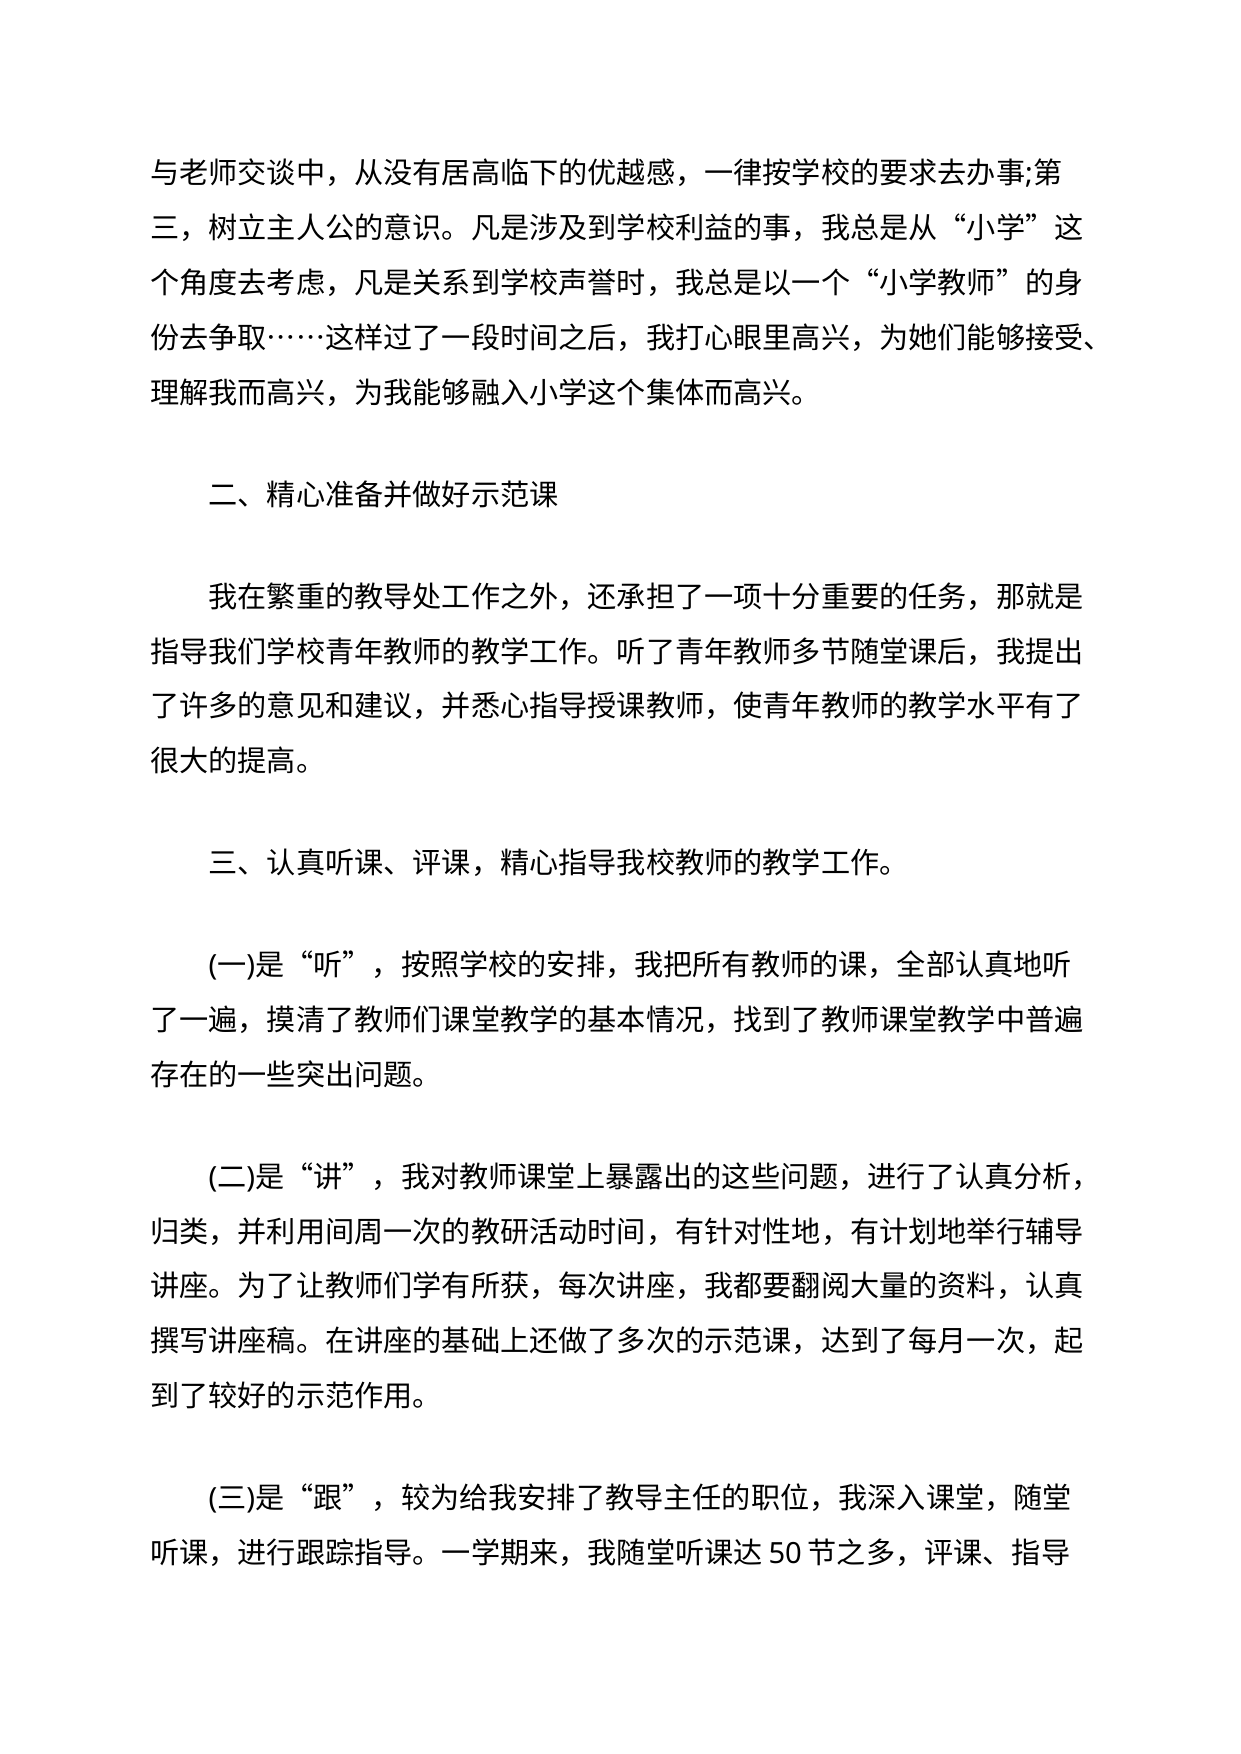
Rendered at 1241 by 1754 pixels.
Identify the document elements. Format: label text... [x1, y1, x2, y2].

text 三、认真听课、评课，精心指导我校教师的教学工作。 [150, 840, 1090, 882]
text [150, 1474, 1090, 1572]
text (一)是“听”，按照学校的安排，我把所有教师的课，全部认真地听了一遍，摸清了教师们课堂教学的基本情况，找到了教师课堂教学中普遍存在的一些突出问题。 [150, 941, 1090, 1094]
text 我在繁重的教导处工作之外，还承担了一项十分重要的任务，那就是指导我们学校青年教师的教学工作。听了青年教师多节随堂课后，我提出了许多的意见和建议，并悉心指导授课教师，使青年教师的教学水平有了很大的提高。 [150, 573, 1090, 780]
text (二)是“讲”，我对教师课堂上暴露出的这些问题，进行了认真分析，归类，并利用间周一次的教研活动时间，有针对性地，有计划地举行辅导讲座。为了让教师们学有所获，每次讲座，我都要翻阅大量的资料，认真撰写讲座稿。在讲座的基础上还做了多次的示范课，达到了每月一次，起到了较好的示范作用。 [150, 1153, 1090, 1415]
text 二、精心准备并做好示范课 [150, 471, 1090, 514]
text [150, 150, 1090, 412]
